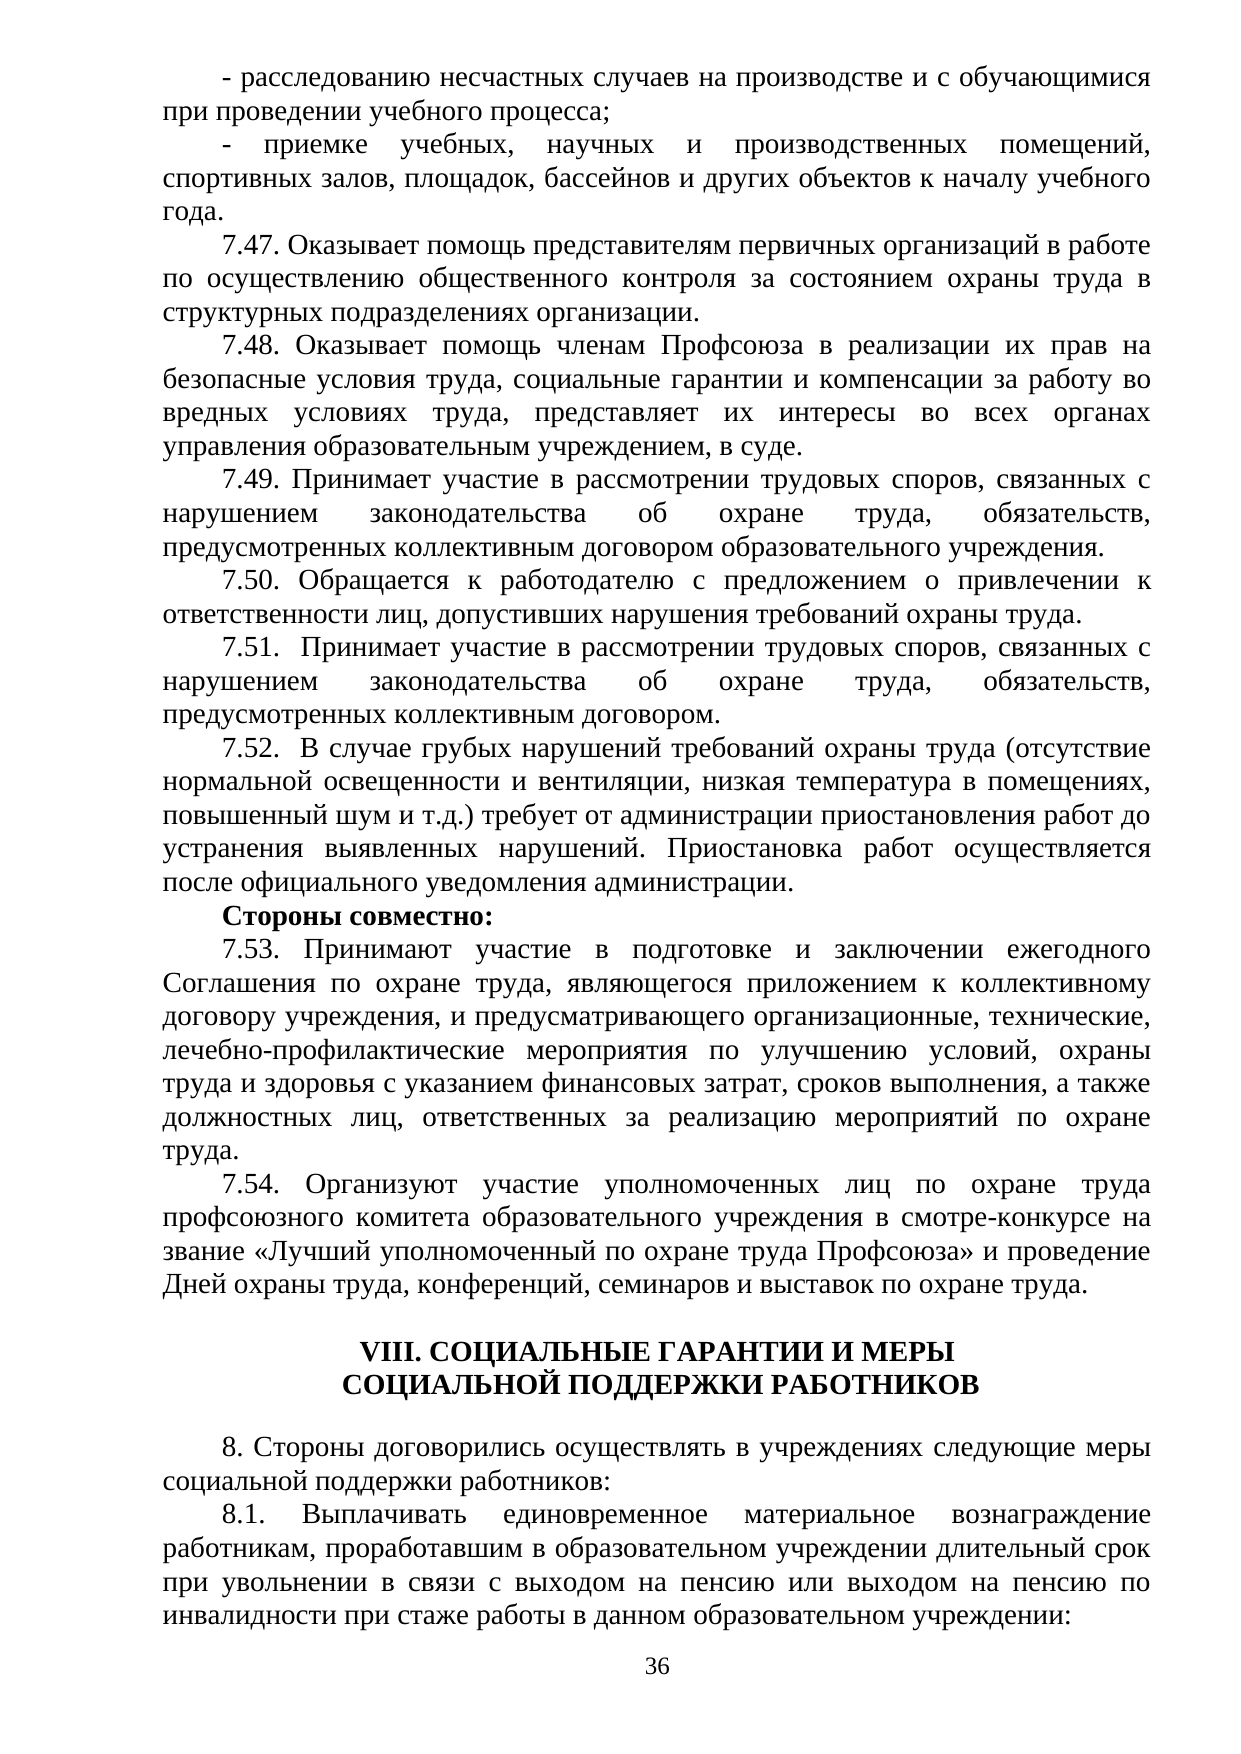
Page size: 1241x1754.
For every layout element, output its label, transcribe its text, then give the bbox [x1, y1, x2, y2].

subtitle СОЦИАЛЬНОЙ ПОДДЕРЖКИ РАБОТНИКОВ [162, 1367, 1152, 1401]
text 7.48. Оказывает помощь членам Профсоюза в реализации их прав на безопасные условия труда, социальные гарантии и компенсации за работу во вредных условиях труда, представляет их интересы во всех органах управления образовательным учреждением, в суде. [162, 327, 1152, 462]
text - расследованию несчастных случаев на производстве и с обучающимися при проведении учебного процесса; [162, 59, 1152, 126]
text 7.53. Принимают участие в подготовке и заключении ежегодного Соглашения по охране труда, являющегося приложением к коллективному договору учреждения, и предусматривающего организационные, технические, лечебно-профилактические мероприятия по улучшению условий, охраны труда и здоровья с указанием финансовых затрат, сроков выполнения, а также должностных лиц, ответственных за реализацию мероприятий по охране труда. [162, 931, 1152, 1166]
text 7.47. Оказывает помощь представителям первичных организаций в работе по осуществлению общественного контроля за состоянием охраны труда в структурных подразделениях организации. [162, 227, 1152, 327]
text 7.52. В случае грубых нарушений требований охраны труда (отсутствие нормальной освещенности и вентиляции, низкая температура в помещениях, повышенный шум и т.д.) требует от администрации приостановления работ до устранения выявленных нарушений. Приостановка работ осуществляется после официального уведомления администрации. [162, 730, 1152, 898]
text 7.49. Принимает участие в рассмотрении трудовых споров, связанных с нарушением законодательства об охране труда, обязательств, предусмотренных коллективным договором образовательного учреждения. [162, 462, 1152, 562]
text 7.50. Обращается к работодателю с предложением о привлечении к ответственности лиц, допустивших нарушения требований охраны труда. [162, 562, 1152, 629]
text Стороны совместно: [162, 898, 1152, 931]
text 7.51. Принимает участие в рассмотрении трудовых споров, связанных с нарушением законодательства об охране труда, обязательств, предусмотренных коллективным договором. [162, 629, 1152, 730]
text - приемке учебных, научных и производственных помещений, спортивных залов, площадок, бассейнов и других объектов к началу учебного года. [162, 126, 1152, 227]
text 7.54. Организуют участие уполномоченных лиц по охране труда профсоюзного комитета образовательного учреждения в смотре-конкурсе на звание «Лучший уполномоченный по охране труда Профсоюза» и проведение Дней охраны труда, конференций, семинаров и выставок по охране труда. [162, 1166, 1152, 1300]
list 8.1. Выплачивать единовременное материальное вознаграждение работникам, проработавшим в образовательном учреждении длительный срок при увольнении в связи с выходом на пенсию или выходом на пенсию по инвалидности при стаже работы в данном образовательном учреждении: [162, 1497, 1152, 1631]
subtitle VIII. СОЦИАЛЬНЫЕ ГАРАНТИИ И МЕРЫ [162, 1334, 1152, 1367]
text 8. Стороны договорились осуществлять в учреждениях следующие меры социальной поддержки работников: [162, 1429, 1152, 1497]
